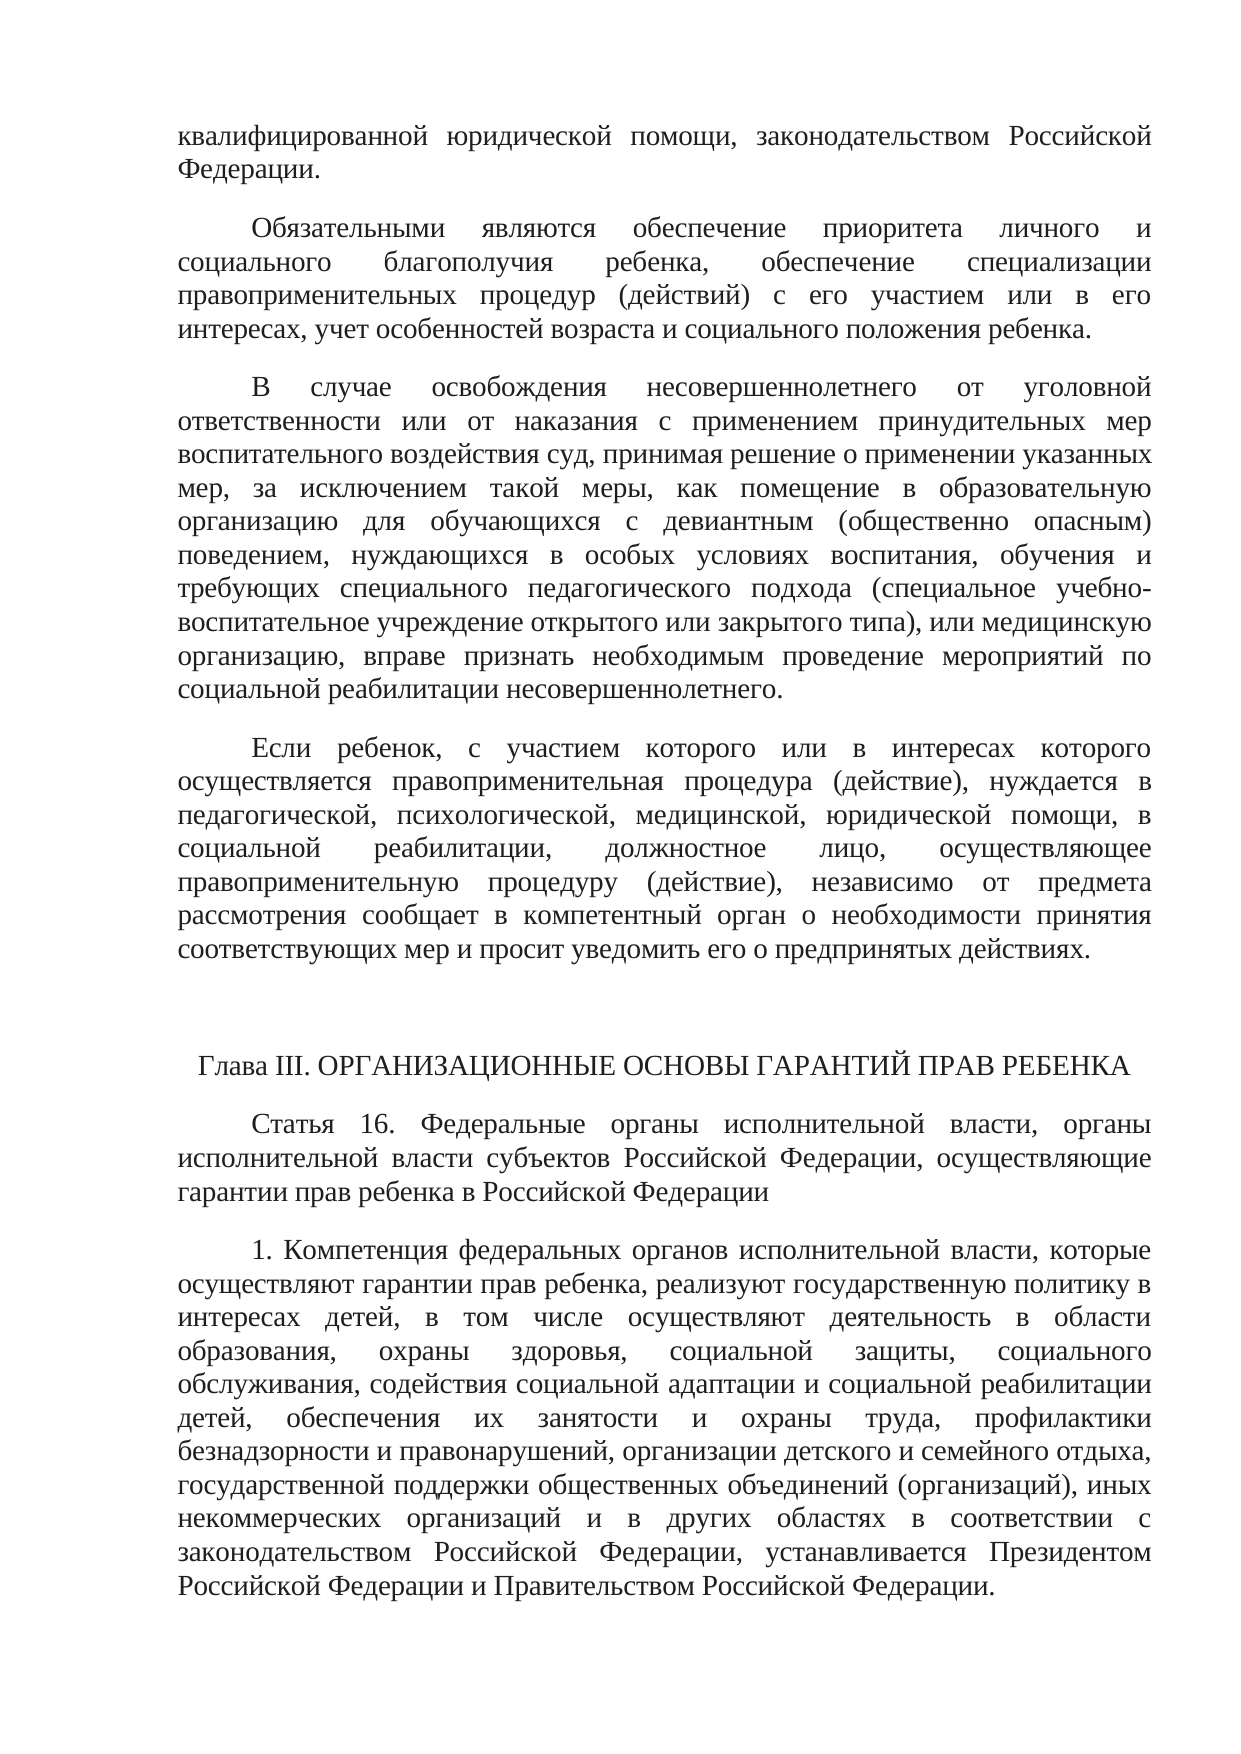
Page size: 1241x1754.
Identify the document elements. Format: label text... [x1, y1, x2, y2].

text 1. Компетенция федеральных органов исполнительной власти, которые осуществляют гарантии прав ребенка, реализуют государственную политику в интересах детей, в том числе осуществляют деятельность в области образования, охраны здоровья, социальной защиты, социального обслуживания, содействия социальной адаптации и социальной реабилитации детей, обеспечения их занятости и охраны труда, профилактики безнадзорности и правонарушений, организации детского и семейного отдыха, государственной поддержки общественных объединений (организаций), иных некоммерческих организаций и в других областях в соответствии с законодательством Российской Федерации, устанавливается Президентом Российской Федерации и Правительством Российской Федерации. [177, 1232, 1152, 1601]
text Если ребенок, с участием которого или в интересах которого осуществляется правоприменительная процедура (действие), нуждается в педагогической, психологической, медицинской, юридической помощи, в социальной реабилитации, должностное лицо, осуществляющее правоприменительную процедуру (действие), независимо от предмета рассмотрения сообщает в компетентный орган о необходимости принятия соответствующих мер и просит уведомить его о предпринятых действиях. [177, 730, 1152, 964]
text В случае освобождения несовершеннолетнего от уголовной ответственности или от наказания с применением принудительных мер воспитательного воздействия суд, принимая решение о применении указанных мер, за исключением такой меры, как помещение в образовательную организацию для обучающихся с девиантным (общественно опасным) поведением, нуждающихся в особых условиях воспитания, обучения и требующих специального педагогического подхода (специальное учебно-воспитательное учреждение открытого или закрытого типа), или медицинскую организацию, вправе признать необходимым проведение мероприятий по социальной реабилитации несовершеннолетнего. [177, 369, 1152, 705]
text Глава III. ОРГАНИЗАЦИОННЫЕ ОСНОВЫ ГАРАНТИЙ ПРАВ РЕБЕНКА [177, 1048, 1152, 1082]
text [177, 118, 1152, 185]
text Обязательными являются обеспечение приоритета личного и социального благополучия ребенка, обеспечение специализации правоприменительных процедур (действий) с его участием или в его интересах, учет особенностей возраста и социального положения ребенка. [177, 210, 1152, 344]
text Статья 16. Федеральные органы исполнительной власти, органы исполнительной власти субъектов Российской Федерации, осуществляющие гарантии прав ребенка в Российской Федерации [177, 1107, 1152, 1207]
